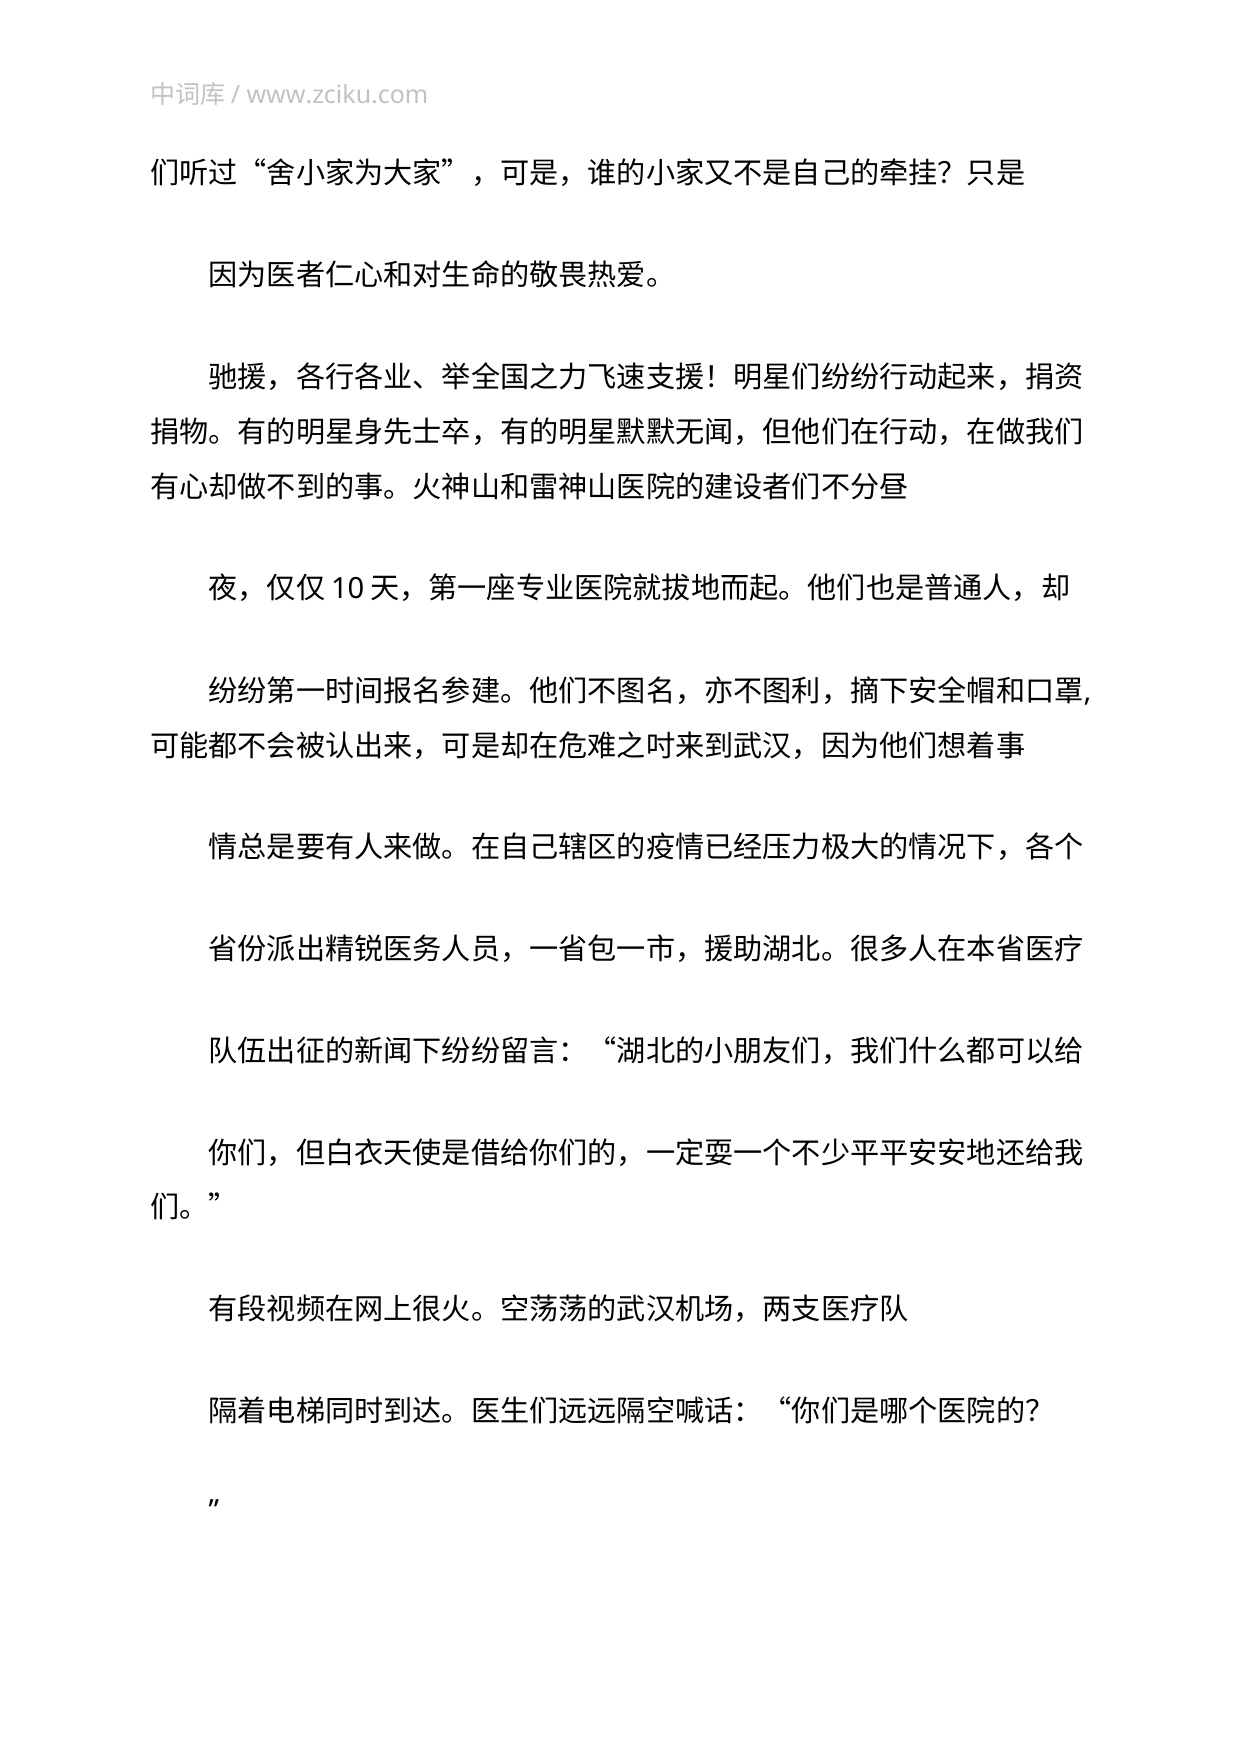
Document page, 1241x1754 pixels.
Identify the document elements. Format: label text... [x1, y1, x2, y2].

text 你们，但白衣天使是借给你们的，一定耍一个不少平平安安地还给我们。” [150, 1129, 1090, 1226]
text 情总是要有人来做。在自己辖区的疫情已经压力极大的情况下，各个 [150, 824, 1090, 866]
text 驰援，各行各业、举全国之力飞速支援！明星们纷纷行动起来，捐资捐物。有的明星身先士卒，有的明星默默无闻，但他们在行动，在做我们有心却做不到的事。火神山和雷神山医院的建设者们不分昼 [150, 353, 1090, 506]
text 队伍出征的新闻下纷纷留言：“湖北的小朋友们，我们什么都可以给 [150, 1027, 1090, 1070]
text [150, 150, 1090, 192]
text ” [150, 1489, 1090, 1529]
text 省份派出精锐医务人员，一省包一市，援助湖北。很多人在本省医疗 [150, 926, 1090, 968]
text 有段视频在网上很火。空荡荡的武汉机场，两支医疗队 [150, 1286, 1090, 1328]
text 因为医者仁心和对生命的敬畏热爱。 [150, 252, 1090, 294]
text 纷纷第一时间报名参建。他们不图名，亦不图利，摘下安全帽和口罩,可能都不会被认出来，可是却在危难之吋来到武汉，因为他们想着事 [150, 667, 1090, 764]
text 夜，仅仅10天，第一座专业医院就拔地而起。他们也是普通人，却 [150, 565, 1090, 607]
text 隔着电梯同时到达。医生们远远隔空喊话：“你们是哪个医院的？ [150, 1388, 1090, 1430]
